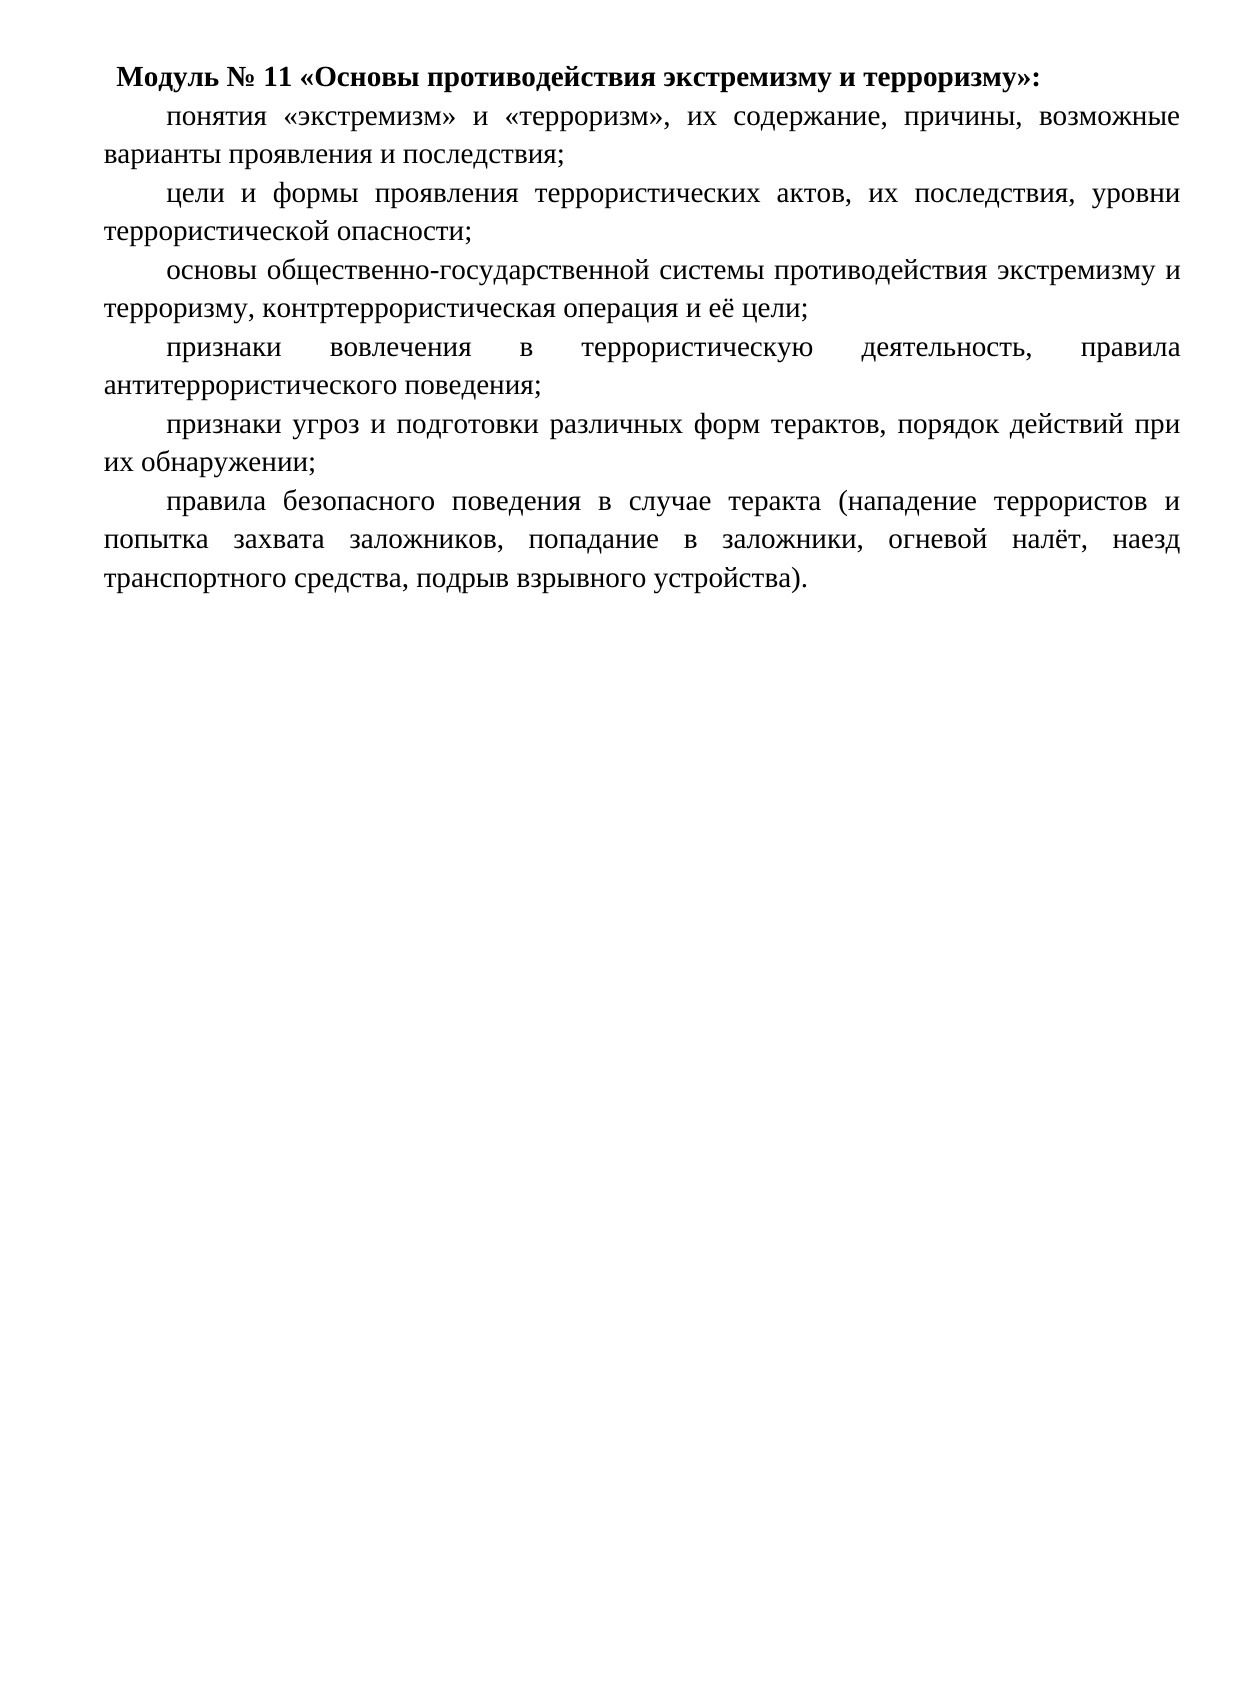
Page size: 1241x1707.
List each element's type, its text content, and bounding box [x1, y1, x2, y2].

text признаки вовлечения в террористическую деятельность, правила антитеррористического поведения; [103, 329, 1181, 401]
text цели и формы проявления террористических актов, их последствия, уровни террористической опасности; [103, 175, 1181, 247]
text правила безопасного поведения в случае теракта (нападение террористов и попытка захвата заложников, попадание в заложники, огневой налёт, наезд транспортного средства, подрыв взрывного устройства). [103, 483, 1181, 594]
text основы общественно-государственной системы противодействия экстремизму и терроризму, контртеррористическая операция и её цели; [103, 252, 1181, 324]
text понятия «экстремизм» и «терроризм», их содержание, причины, возможные варианты проявления и последствия; [103, 98, 1181, 170]
text признаки угроз и подготовки различных форм терактов, порядок действий при их обнаружении; [103, 406, 1181, 478]
text Модуль № 11 «Основы противодействия экстремизму и терроризму»: [116, 59, 1181, 93]
